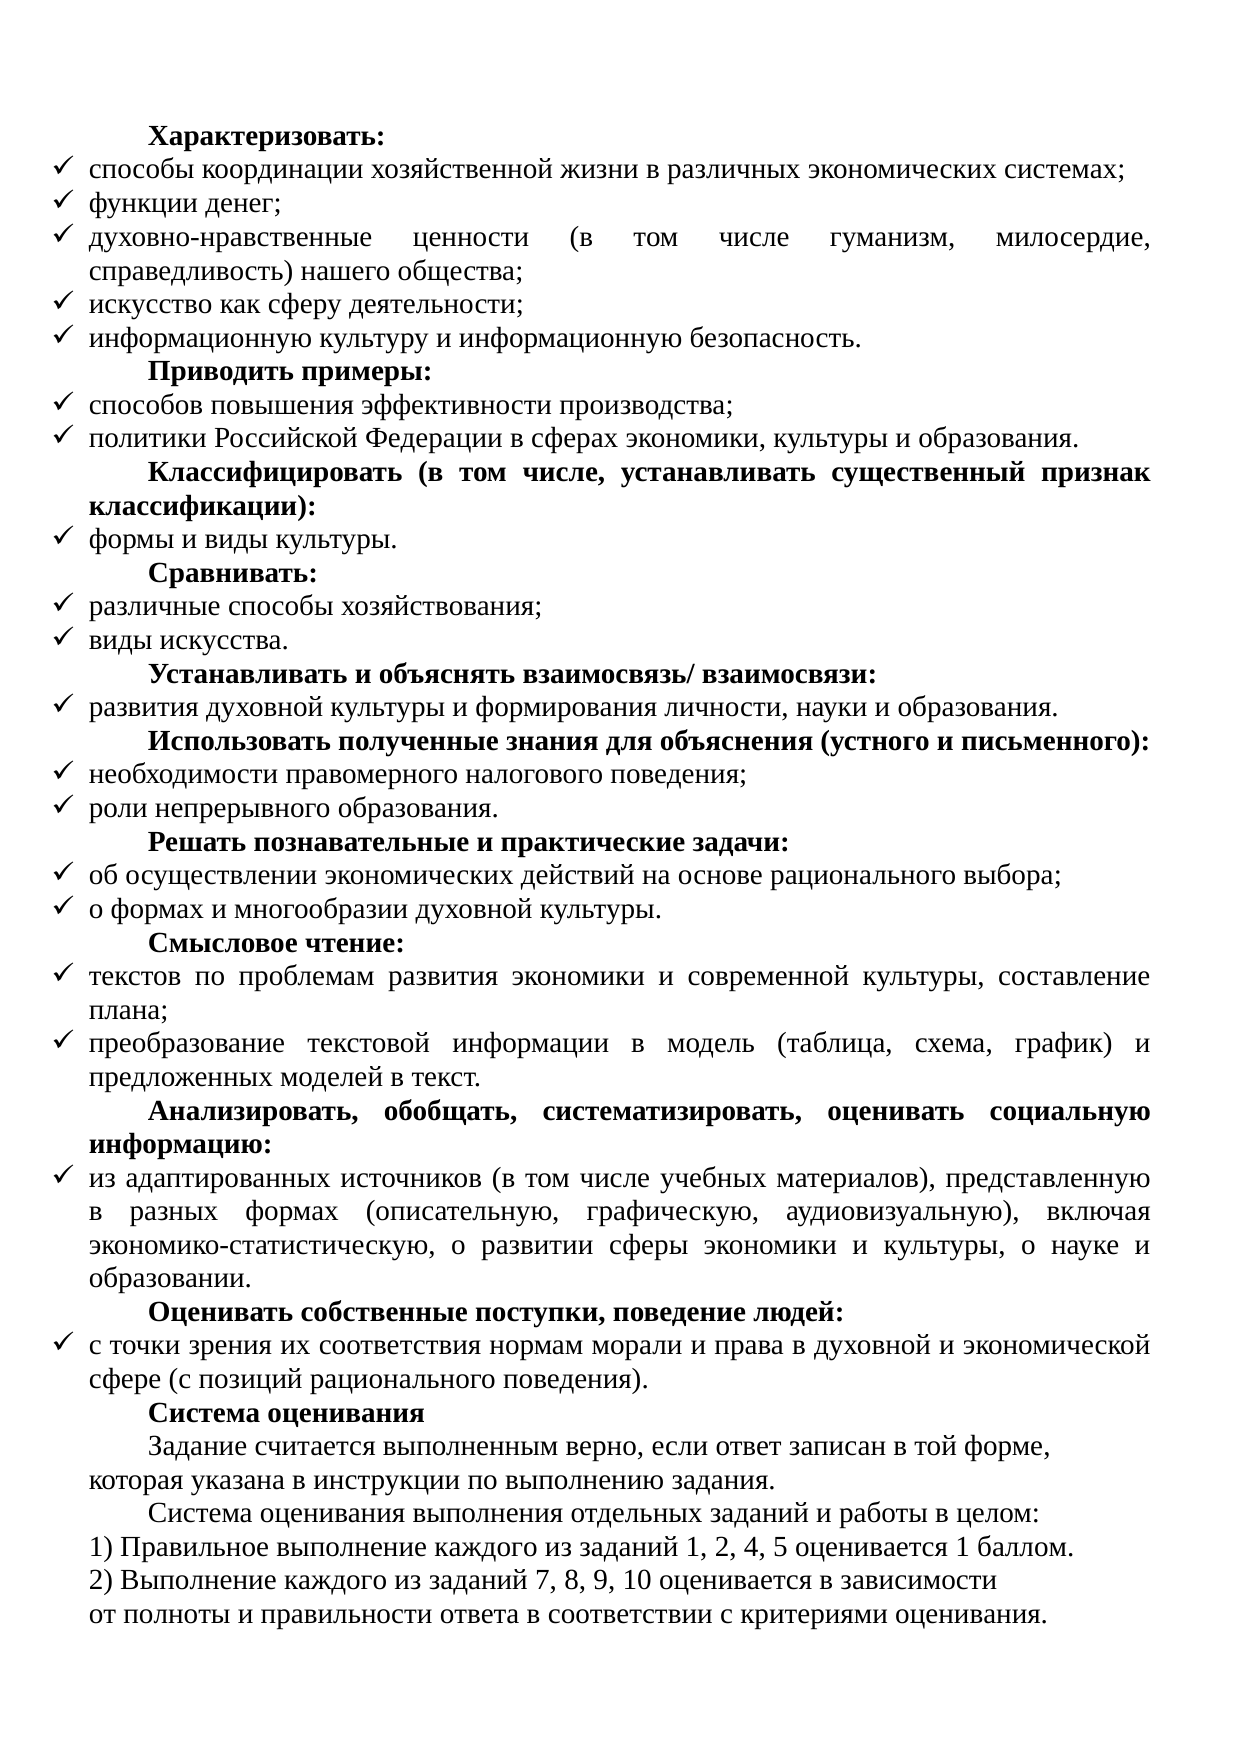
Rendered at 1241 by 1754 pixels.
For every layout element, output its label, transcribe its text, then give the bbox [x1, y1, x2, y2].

text Устанавливать и объяснять взаимосвязь/ взаимосвязи: [88, 656, 1152, 689]
text Оценивать собственные поступки, поведение людей: [88, 1294, 1152, 1327]
list искусство как сферу деятельности; [51, 286, 1152, 320]
list духовно-нравственные ценности (в том числе гуманизм, милосердие, справедливость) нашего общества; [51, 219, 1152, 286]
list способов повышения эффективности производства; [51, 387, 1152, 421]
text Система оценивания [88, 1395, 1152, 1428]
text Смысловое чтение: [88, 925, 1152, 958]
text Сравнивать: [88, 555, 1152, 588]
list формы и виды культуры. [51, 521, 1152, 555]
text Задание считается выполненным верно, если ответ записан в той форме, [88, 1428, 1152, 1462]
list из адаптированных источников (в том числе учебных материалов), представленную в разных формах (описательную, графическую, аудиовизуальную), включая экономико-статистическую, о развитии сферы экономики и культуры, о науке и образовании. [51, 1160, 1152, 1294]
list 1) Правильное выполнение каждого из заданий 1, 2, 4, 5 оценивается 1 баллом. [88, 1529, 1152, 1562]
list от полноты и правильности ответа в соответствии с критериями оценивания. [88, 1596, 1152, 1629]
text Использовать полученные знания для объяснения (устного и письменного): [88, 723, 1152, 757]
list 2) Выполнение каждого из заданий 7, 8, 9, 10 оценивается в зависимости [88, 1562, 1152, 1596]
list политики Российской Федерации в сферах экономики, культуры и образования. [51, 421, 1152, 454]
text Приводить примеры: [88, 353, 1152, 387]
list роли непрерывного образования. [51, 790, 1152, 824]
list с точки зрения их соответствия нормам морали и права в духовной и экономической сфере (с позиций рационального поведения). [51, 1327, 1152, 1395]
list развития духовной культуры и формирования личности, науки и образования. [51, 689, 1152, 723]
list виды искусства. [51, 622, 1152, 656]
list о формах и многообразии духовной культуры. [51, 891, 1152, 925]
list преобразование текстовой информации в модель (таблица, схема, график) и предложенных моделей в текст. [51, 1025, 1152, 1093]
list функции денег; [51, 185, 1152, 219]
list различные способы хозяйствования; [51, 588, 1152, 622]
text Решать познавательные и практические задачи: [88, 824, 1152, 857]
text Характеризовать: [88, 118, 1152, 152]
list об осуществлении экономических действий на основе рационального выбора; [51, 857, 1152, 891]
list информационную культуру и информационную безопасность. [51, 320, 1152, 353]
text Система оценивания выполнения отдельных заданий и работы в целом: [88, 1495, 1152, 1529]
text которая указана в инструкции по выполнению задания. [88, 1462, 1152, 1495]
text Классифицировать (в том числе, устанавливать существенный признак классификации): [88, 454, 1152, 521]
list способы координации хозяйственной жизни в различных экономических системах; [51, 152, 1152, 185]
list необходимости правомерного налогового поведения; [51, 757, 1152, 790]
list текстов по проблемам развития экономики и современной культуры, составление плана; [51, 958, 1152, 1025]
text Анализировать, обобщать, систематизировать, оценивать социальную информацию: [88, 1093, 1152, 1160]
